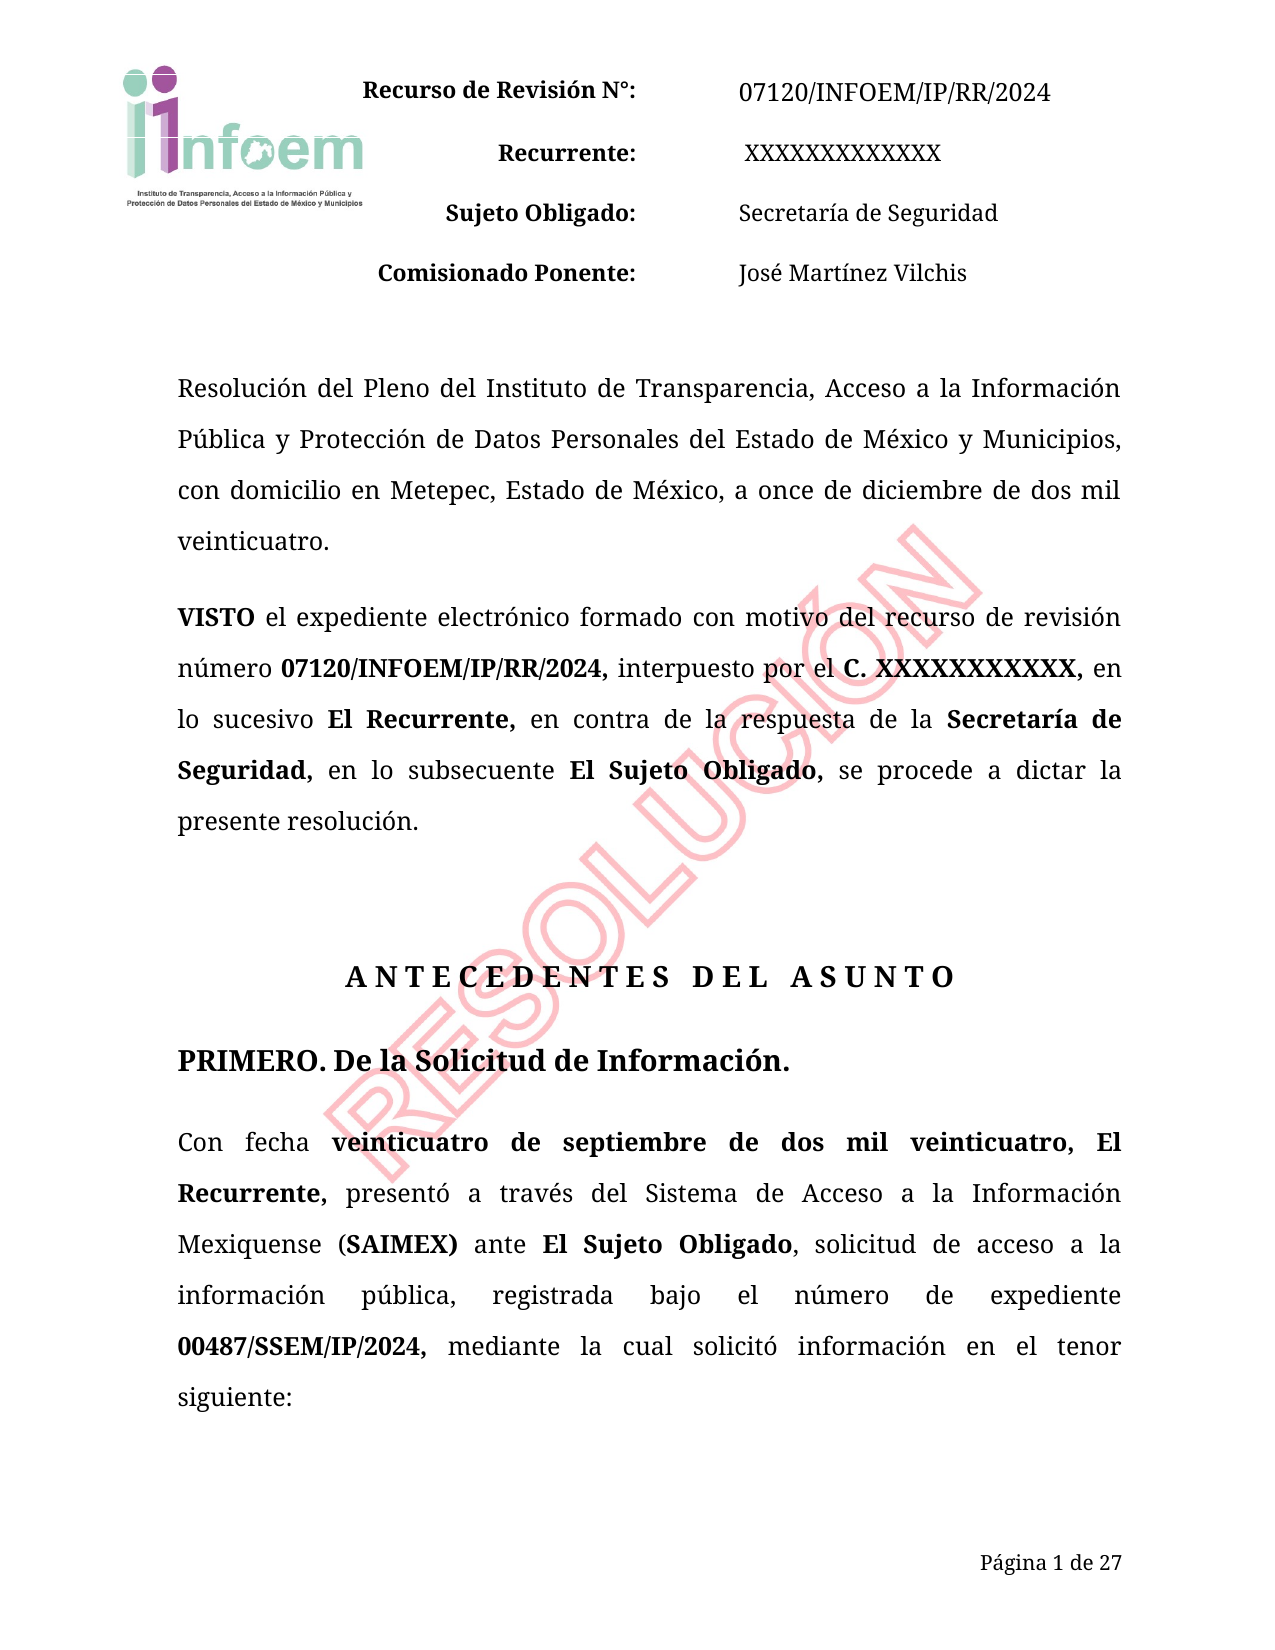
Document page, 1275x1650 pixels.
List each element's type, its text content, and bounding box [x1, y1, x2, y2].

text PRIMERO. De la Solicitud de Información. [177, 1040, 1122, 1080]
text Con fecha veinticuatro de septiembre de dos mil veinticuatro, El Recurrente, presentó a través del Sistema de Acceso a la Información Mexiquense (SAIMEX) ante El Sujeto Obligado, solicitud de acceso a la información pública, registrada bajo el número de expediente 00487/SSEM/IP/2024, mediante la cual solicitó información en el tenor siguiente: [177, 1125, 1122, 1414]
text VISTO el expediente electrónico formado con motivo del recurso de revisión número 07120/INFOEM/IP/RR/2024, interpuesto por el C. XXXXXXXXXXX, en lo sucesivo El Recurrente, en contra de la respuesta de la Secretaría de Seguridad, en lo subsecuente El Sujeto Obligado, se procede a dictar la presente resolución. [177, 599, 1122, 838]
text Resolución del Pleno del Instituto de Transparencia, Acceso a la Información Pública y Protección de Datos Personales del Estado de México y Municipios, con domicilio en Metepec, Estado de México, a once de diciembre de dos mil veinticuatro. [177, 370, 1122, 558]
picture [4, 5, 1269, 1650]
text A N T E C E D E N T E S D E L A S U N T O [266, 956, 1033, 996]
